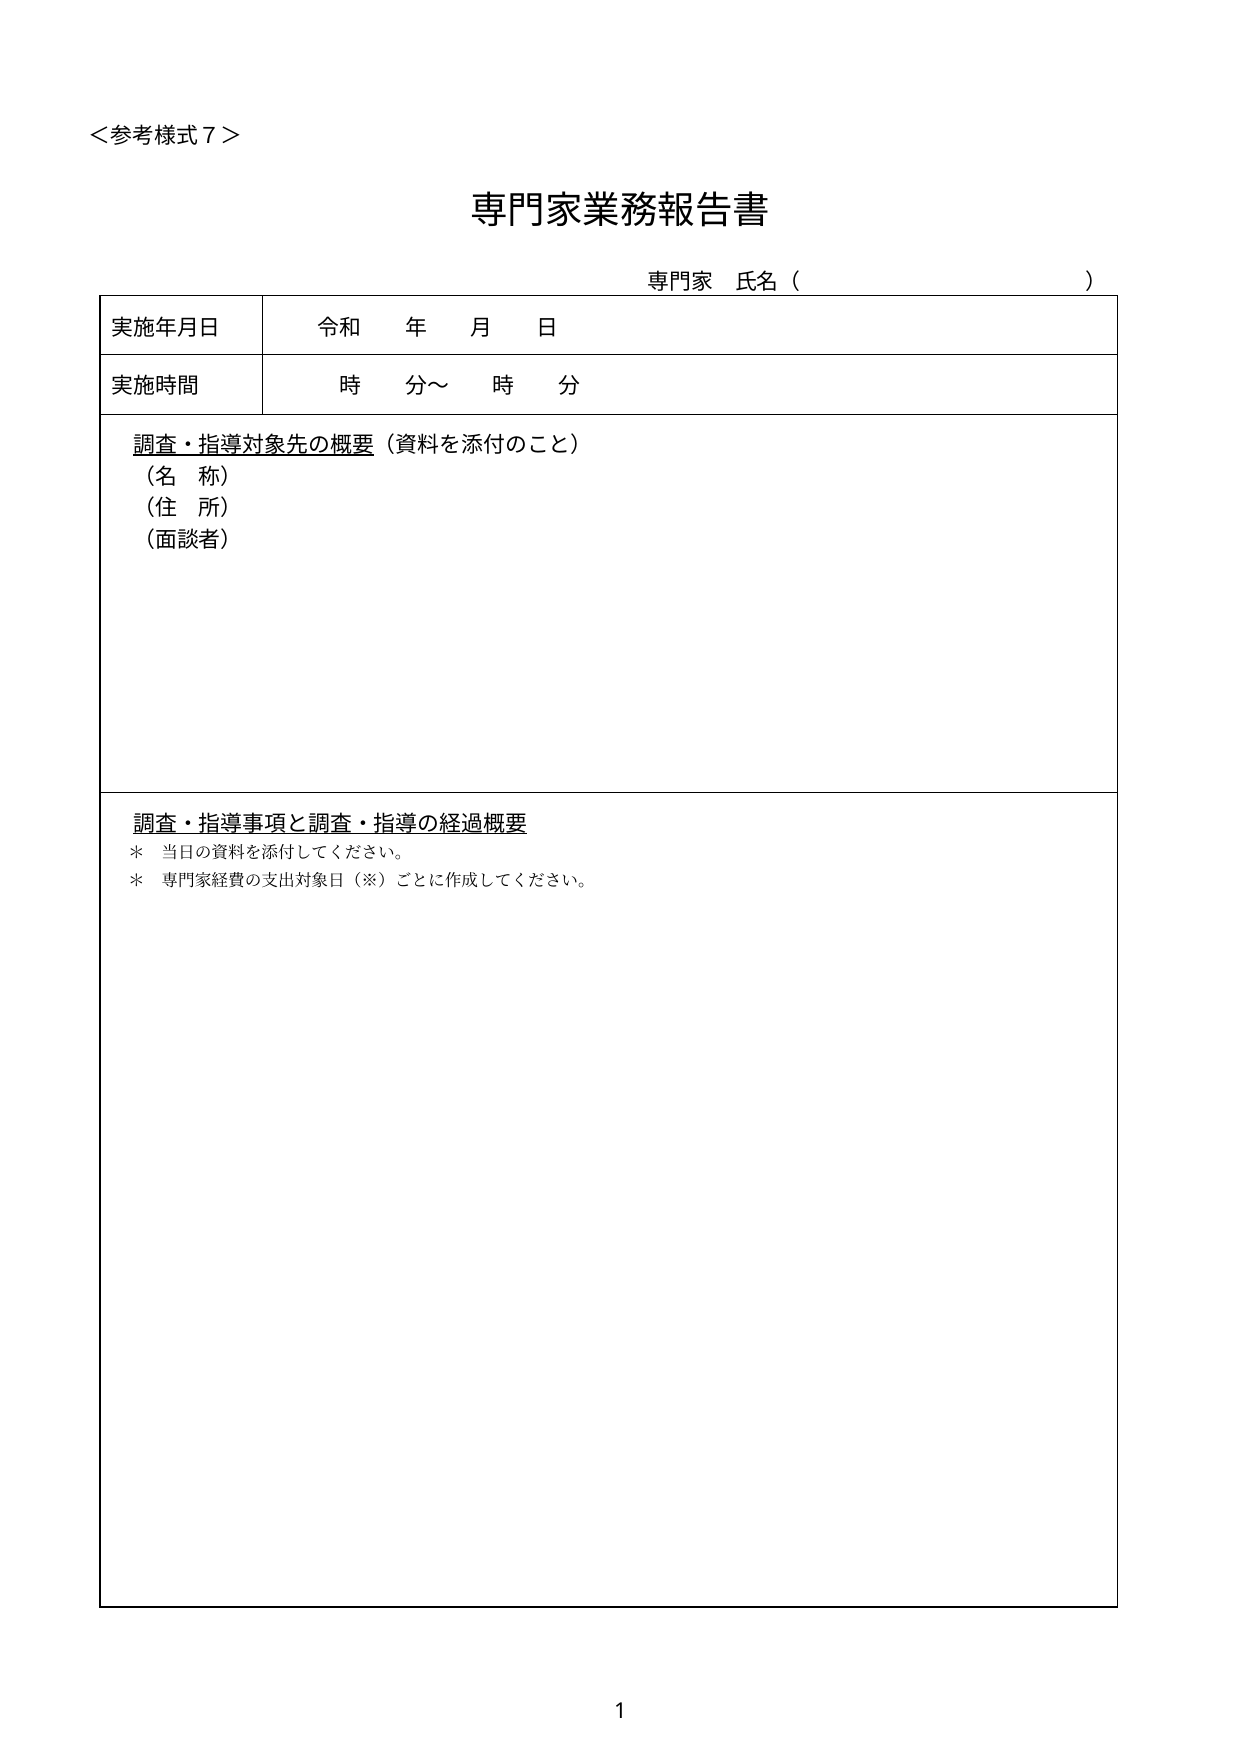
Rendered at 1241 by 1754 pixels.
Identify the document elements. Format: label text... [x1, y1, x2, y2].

table_header 専門家 氏名（ ） [100, 264, 1118, 295]
table_cell 実施年月日 [101, 296, 262, 354]
table_cell 時 分～ 時 分 [263, 355, 1117, 413]
text 専門家業務報告書 [89, 179, 1152, 234]
text ＜参考様式７＞ [89, 118, 1152, 150]
table_cell 調査・指導対象先の概要（資料を添付のこと） （名 称） （住 所） （面談者） [101, 415, 1117, 792]
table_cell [101, 793, 1117, 1606]
table_cell 令和 年 月 日 [263, 296, 1117, 354]
table_cell 実施時間 [101, 355, 262, 413]
